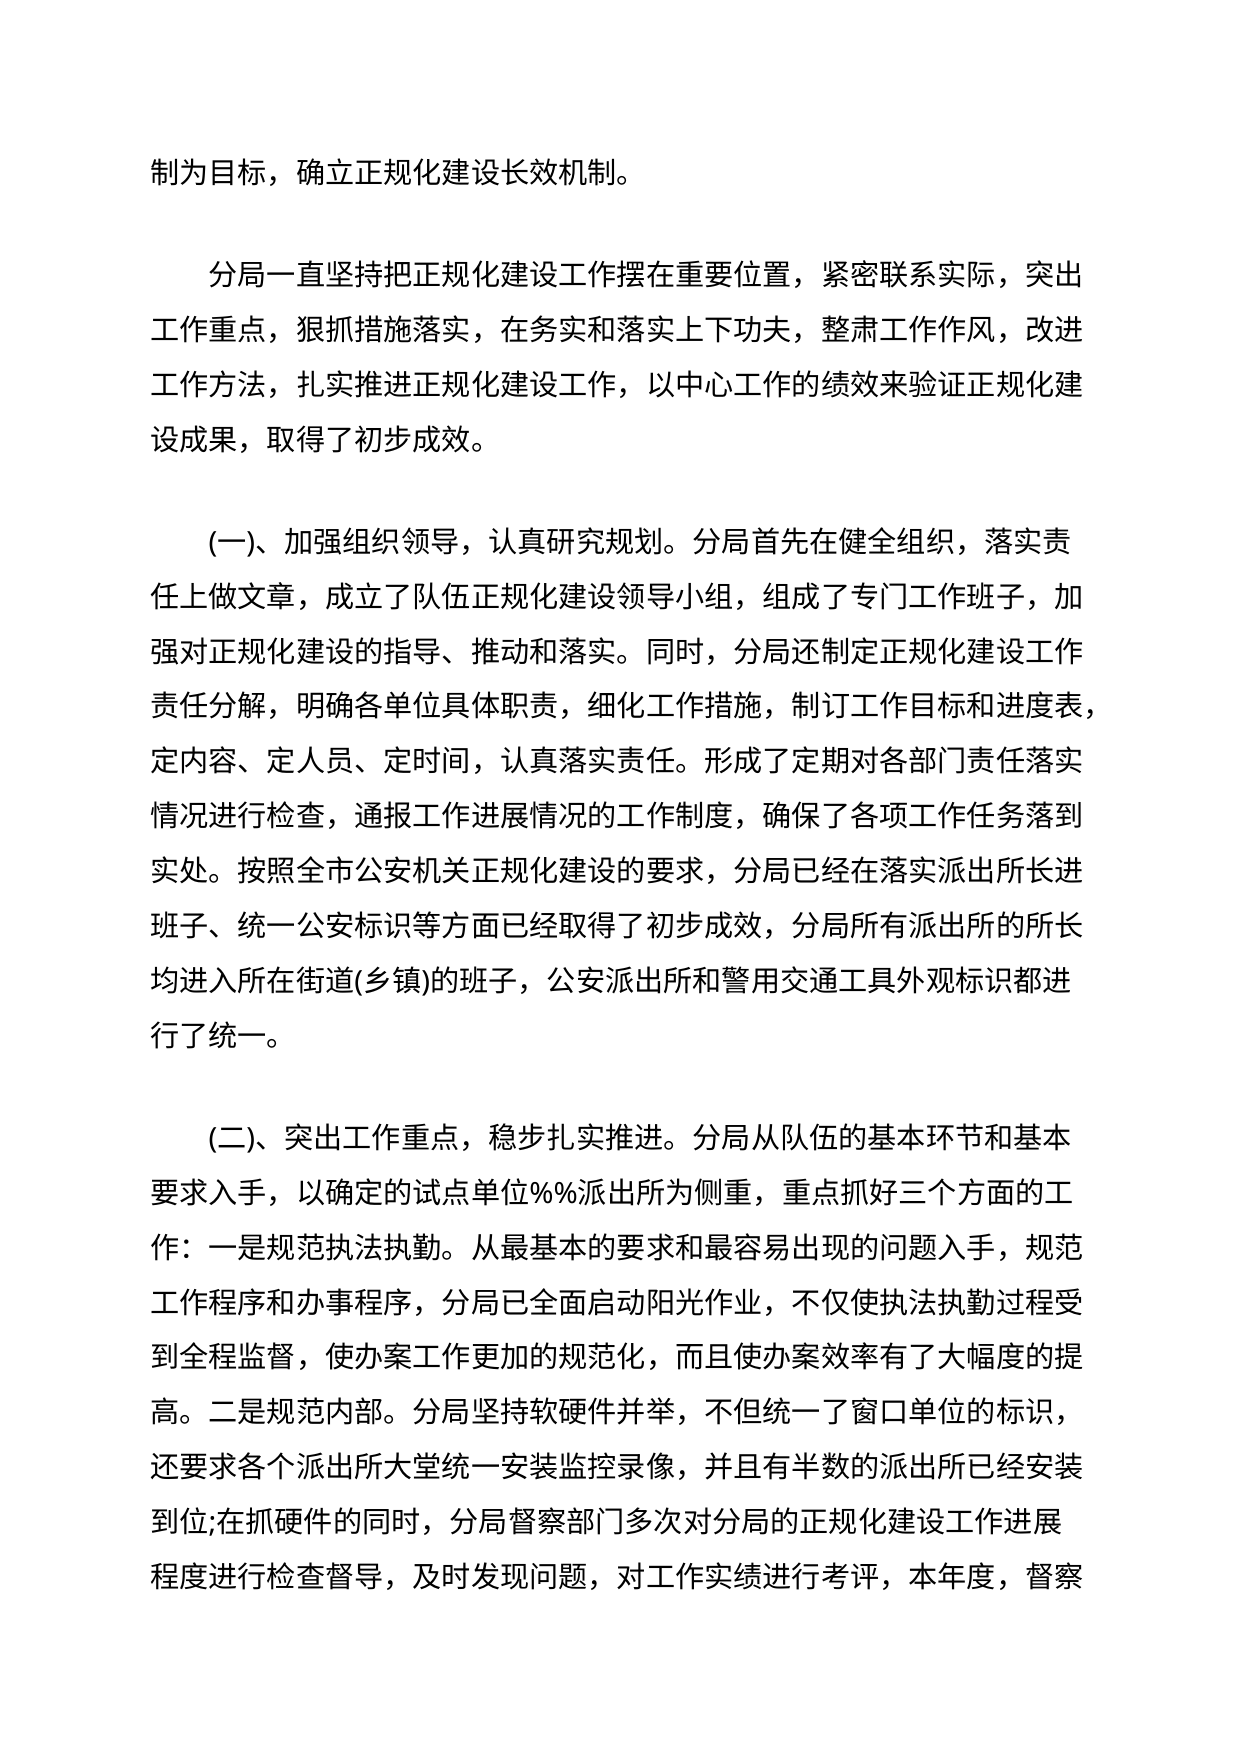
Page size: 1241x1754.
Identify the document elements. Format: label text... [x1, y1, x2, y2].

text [150, 1114, 1090, 1596]
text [150, 150, 1090, 192]
text (一)、加强组织领导，认真研究规划。分局首先在健全组织，落实责任上做文章，成立了队伍正规化建设领导小组，组成了专门工作班子，加强对正规化建设的指导、推动和落实。同时，分局还制定正规化建设工作责任分解，明确各单位具体职责，细化工作措施，制订工作目标和进度表，定内容、定人员、定时间，认真落实责任。形成了定期对各部门责任落实情况进行检查，通报工作进展情况的工作制度，确保了各项工作任务落到实处。按照全市公安机关正规化建设的要求，分局已经在落实派出所长进班子、统一公安标识等方面已经取得了初步成效，分局所有派出所的所长均进入所在街道(乡镇)的班子，公安派出所和警用交通工具外观标识都进行了统一。 [150, 518, 1090, 1055]
text 分局一直坚持把正规化建设工作摆在重要位置，紧密联系实际，突出工作重点，狠抓措施落实，在务实和落实上下功夫，整肃工作作风，改进工作方法，扎实推进正规化建设工作，以中心工作的绩效来验证正规化建设成果，取得了初步成效。 [150, 252, 1090, 459]
